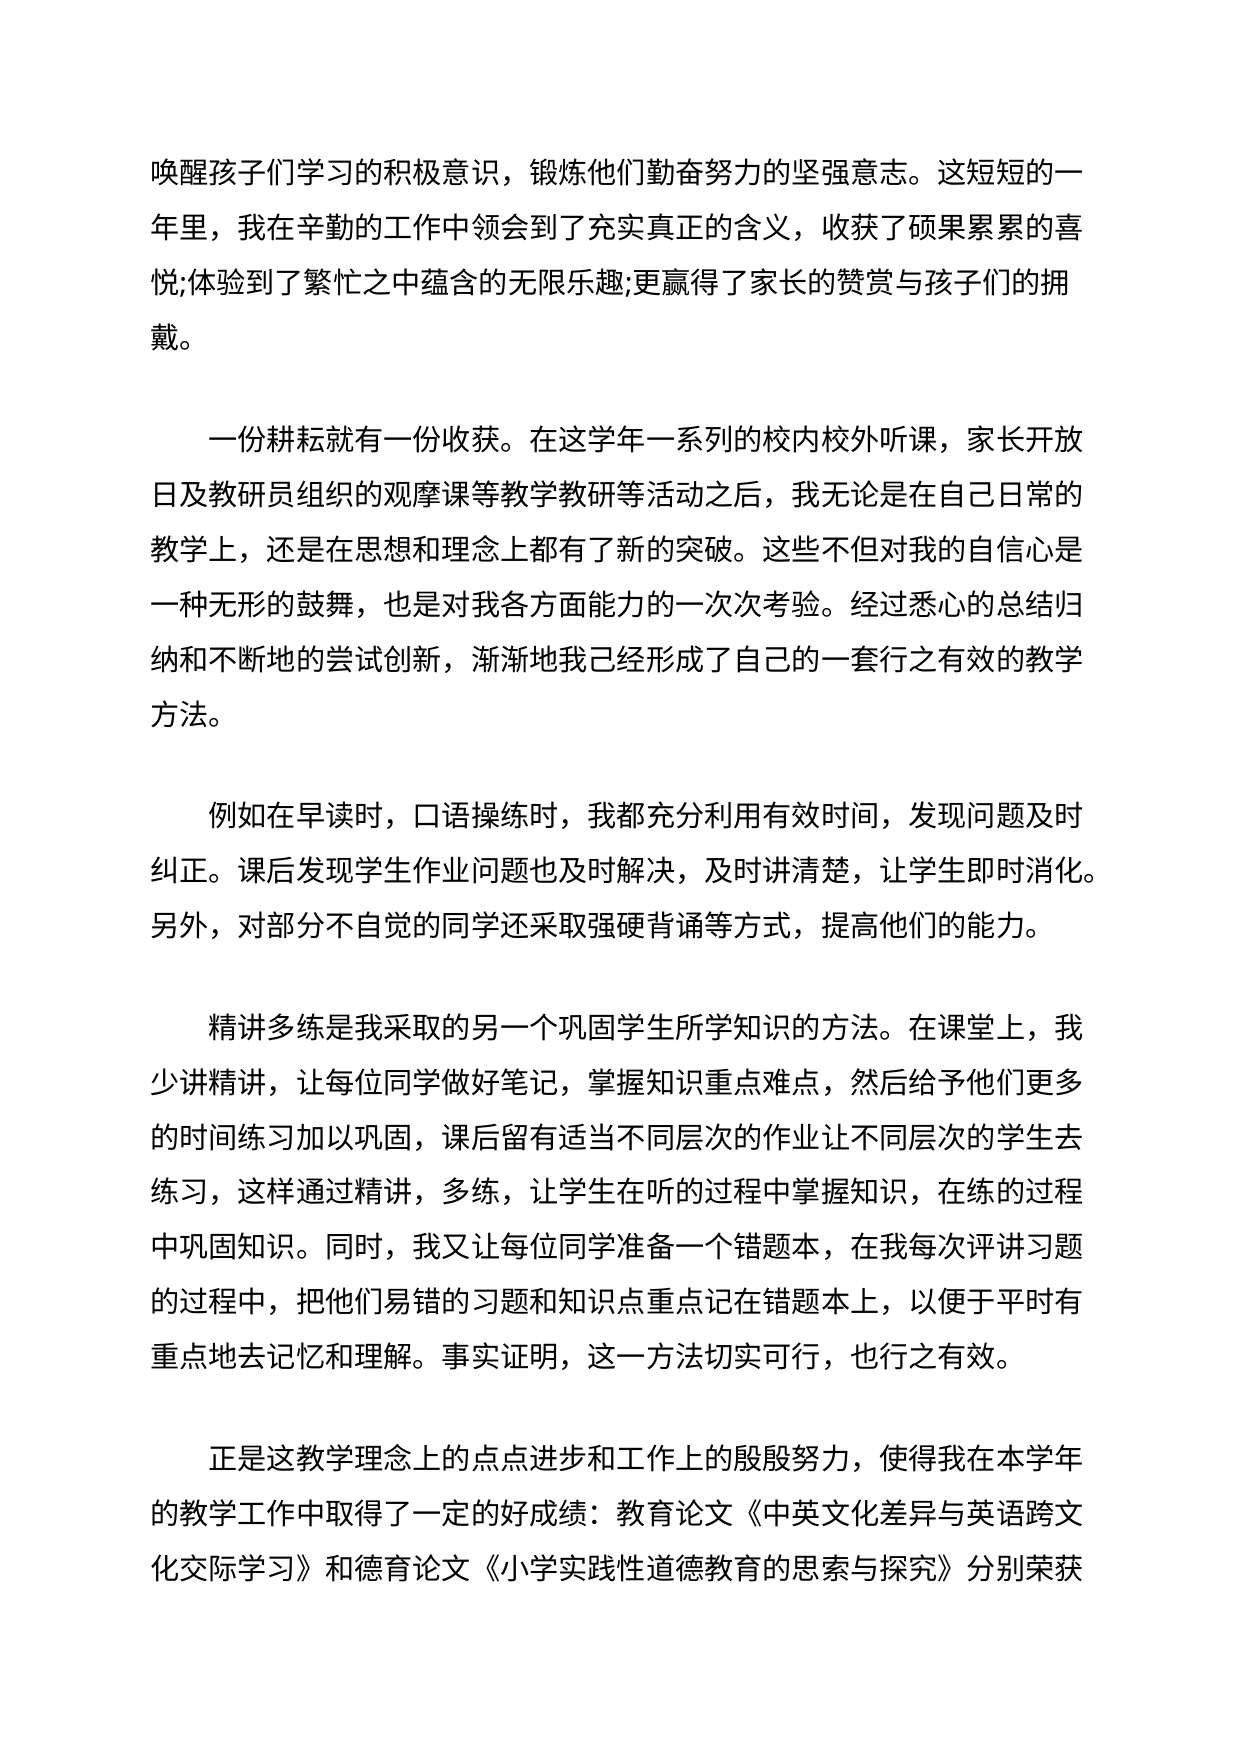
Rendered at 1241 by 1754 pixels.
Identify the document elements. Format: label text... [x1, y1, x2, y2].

text 精讲多练是我采取的另一个巩固学生所学知识的方法。在课堂上，我少讲精讲，让每位同学做好笔记，掌握知识重点难点，然后给予他们更多的时间练习加以巩固，课后留有适当不同层次的作业让不同层次的学生去练习，这样通过精讲，多练，让学生在听的过程中掌握知识，在练的过程中巩固知识。同时，我又让每位同学准备一个错题本，在我每次评讲习题的过程中，把他们易错的习题和知识点重点记在错题本上，以便于平时有重点地去记忆和理解。事实证明，这一方法切实可行，也行之有效。 [150, 1004, 1090, 1376]
text 例如在早读时，口语操练时，我都充分利用有效时间，发现问题及时纠正。课后发现学生作业问题也及时解决，及时讲清楚，让学生即时消化。另外，对部分不自觉的同学还采取强硬背诵等方式，提高他们的能力。 [150, 793, 1090, 945]
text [150, 150, 1090, 357]
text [150, 1436, 1090, 1588]
text 一份耕耘就有一份收获。在这学年一系列的校内校外听课，家长开放日及教研员组织的观摩课等教学教研等活动之后，我无论是在自己日常的教学上，还是在思想和理念上都有了新的突破。这些不但对我的自信心是一种无形的鼓舞，也是对我各方面能力的一次次考验。经过悉心的总结归纳和不断地的尝试创新，渐渐地我己经形成了自己的一套行之有效的教学方法。 [150, 417, 1090, 733]
